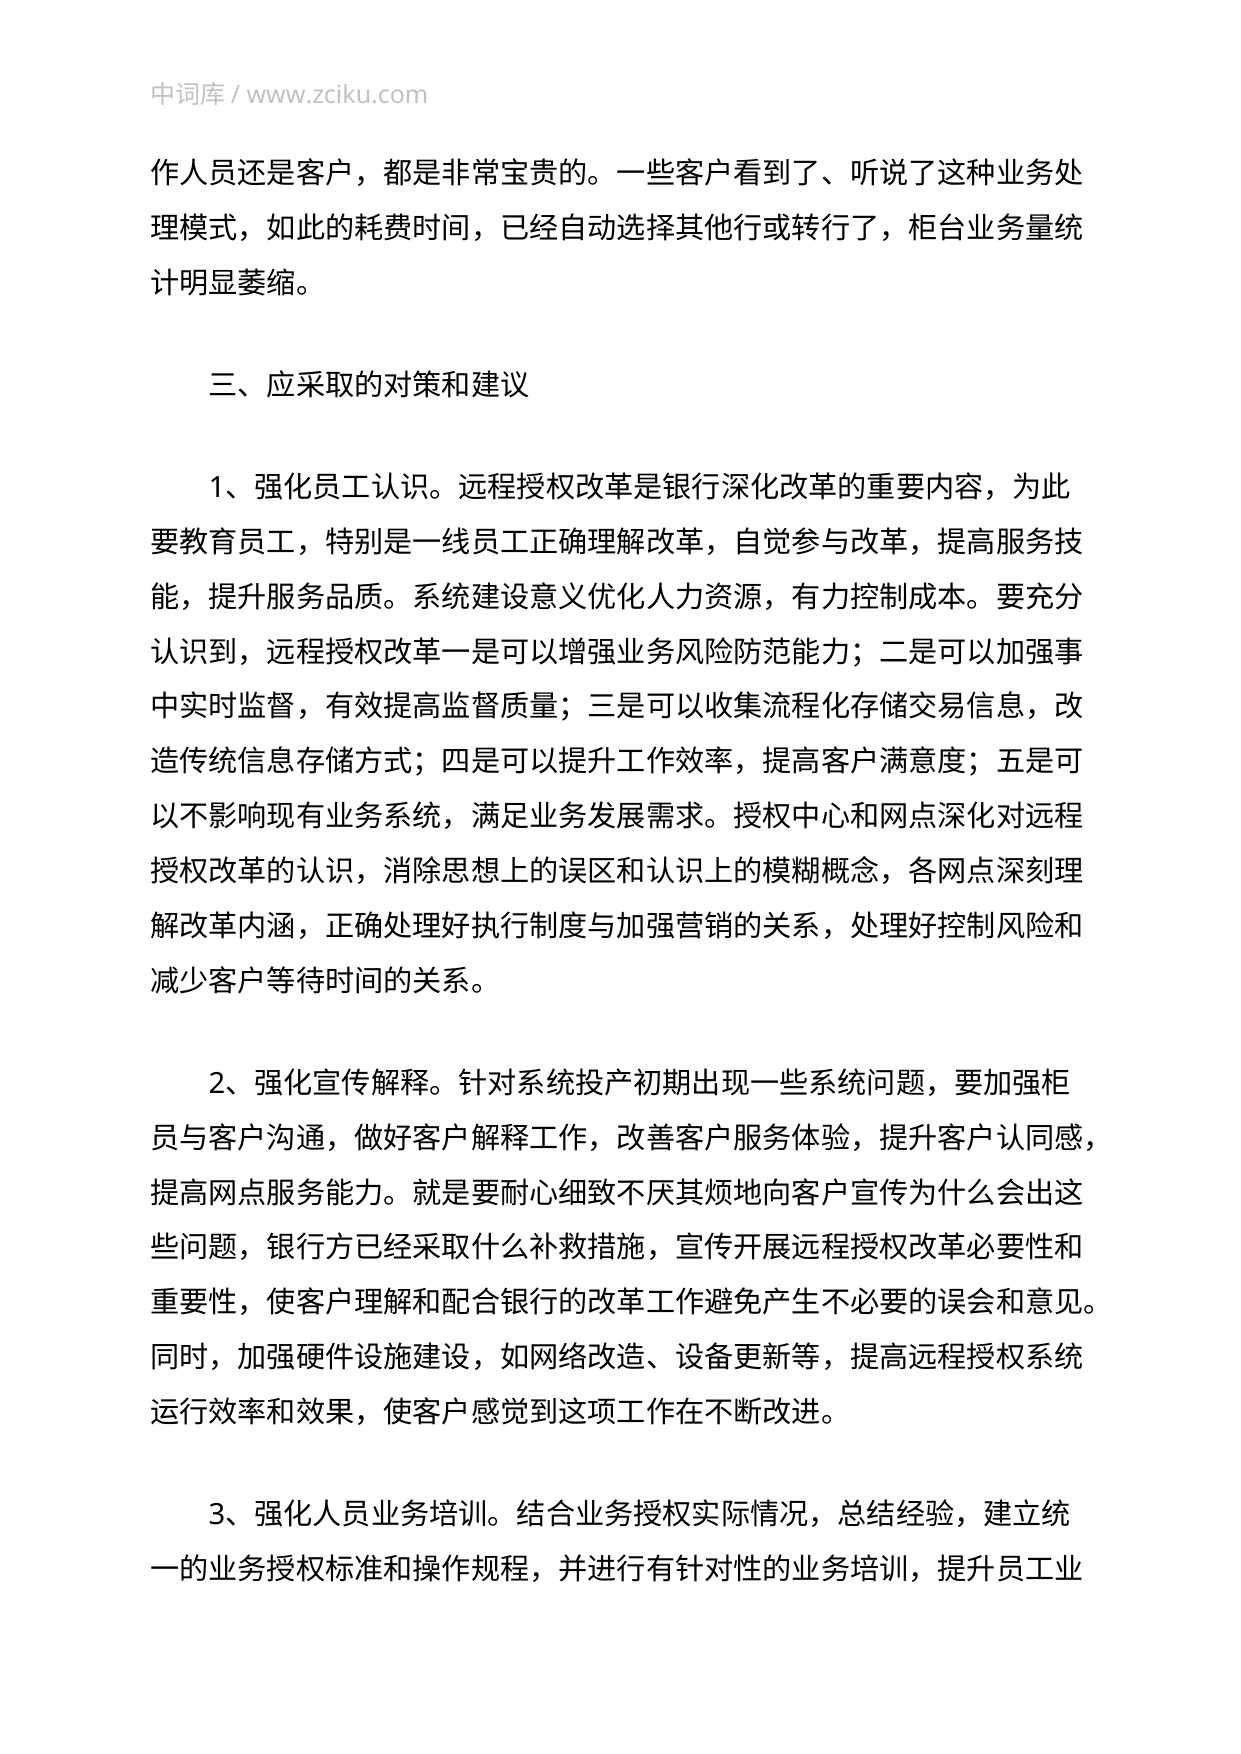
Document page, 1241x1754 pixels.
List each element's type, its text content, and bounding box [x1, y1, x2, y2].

text 三、应采取的对策和建议 [150, 362, 1090, 404]
text 2、强化宣传解释。针对系统投产初期出现一些系统问题，要加强柜员与客户沟通，做好客户解释工作，改善客户服务体验，提升客户认同感，提高网点服务能力。就是要耐心细致不厌其烦地向客户宣传为什么会出这些问题，银行方已经采取什么补救措施，宣传开展远程授权改革必要性和重要性，使客户理解和配合银行的改革工作避免产生不必要的误会和意见。同时，加强硬件设施建设，如网络改造、设备更新等，提高远程授权系统运行效率和效果，使客户感觉到这项工作在不断改进。 [150, 1059, 1090, 1431]
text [150, 150, 1090, 302]
text 1、强化员工认识。远程授权改革是银行深化改革的重要内容，为此要教育员工，特别是一线员工正确理解改革，自觉参与改革，提高服务技能，提升服务品质。系统建设意义优化人力资源，有力控制成本。要充分认识到，远程授权改革一是可以增强业务风险防范能力；二是可以加强事中实时监督，有效提高监督质量；三是可以收集流程化存储交易信息，改造传统信息存储方式；四是可以提升工作效率，提高客户满意度；五是可以不影响现有业务系统，满足业务发展需求。授权中心和网点深化对远程授权改革的认识，消除思想上的误区和认识上的模糊概念，各网点深刻理解改革内涵，正确处理好执行制度与加强营销的关系，处理好控制风险和减少客户等待时间的关系。 [150, 463, 1090, 1000]
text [150, 1491, 1090, 1588]
